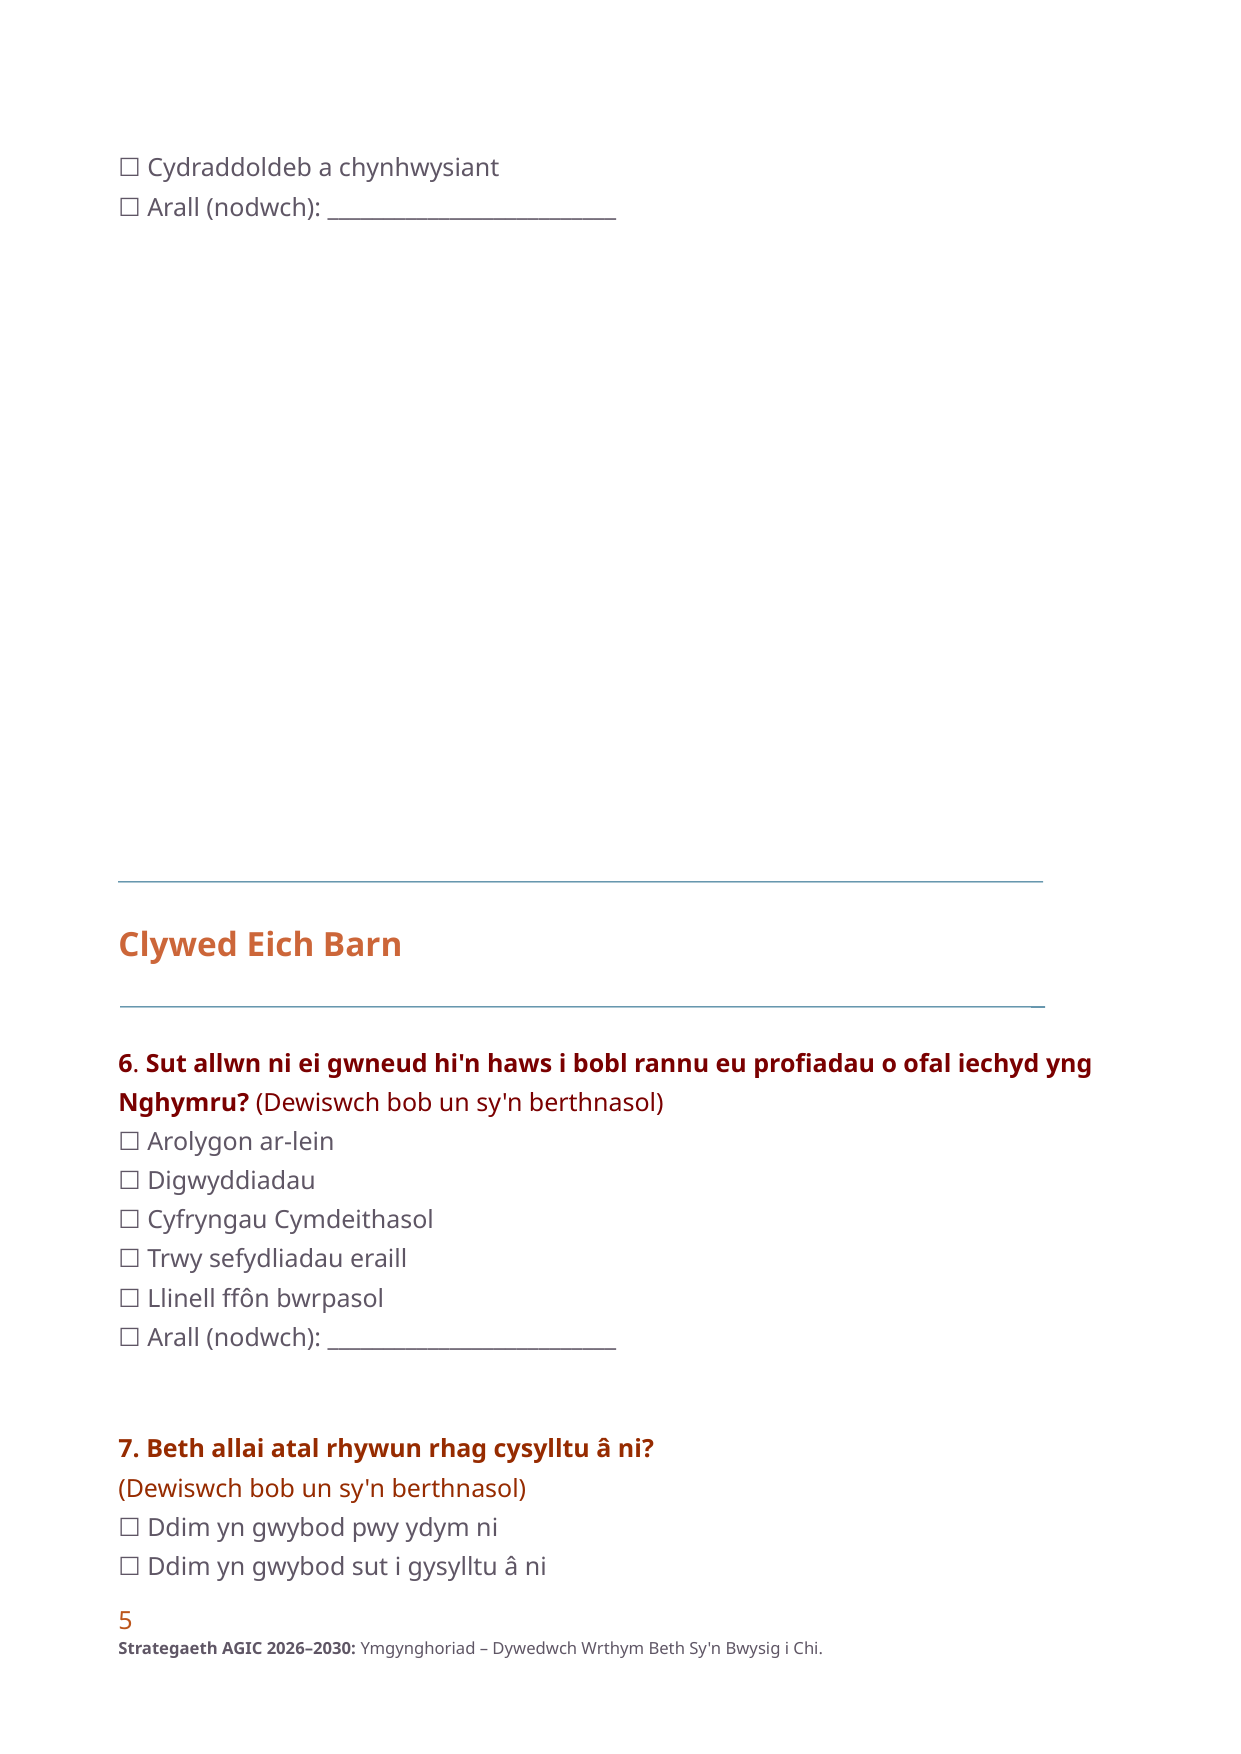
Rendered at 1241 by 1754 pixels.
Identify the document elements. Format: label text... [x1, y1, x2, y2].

text Clywed Eich Barn [118, 921, 1122, 966]
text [118, 1431, 1122, 1583]
text 6. Sut allwn ni ei gwneud hi'n haws i bobl rannu eu profiadau o ofal iechyd yng Nghymru? (Dewiswch bob un sy'n berthnasol) ☐ Arolygon ar-lein ☐ Digwyddiadau ☐ Cyfryngau Cymdeithasol ☐ Trwy sefydliadau eraill ☐ Llinell ffôn bwrpasol ☐ Arall (nodwch): __________________________ [118, 1045, 1122, 1353]
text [118, 150, 1122, 223]
